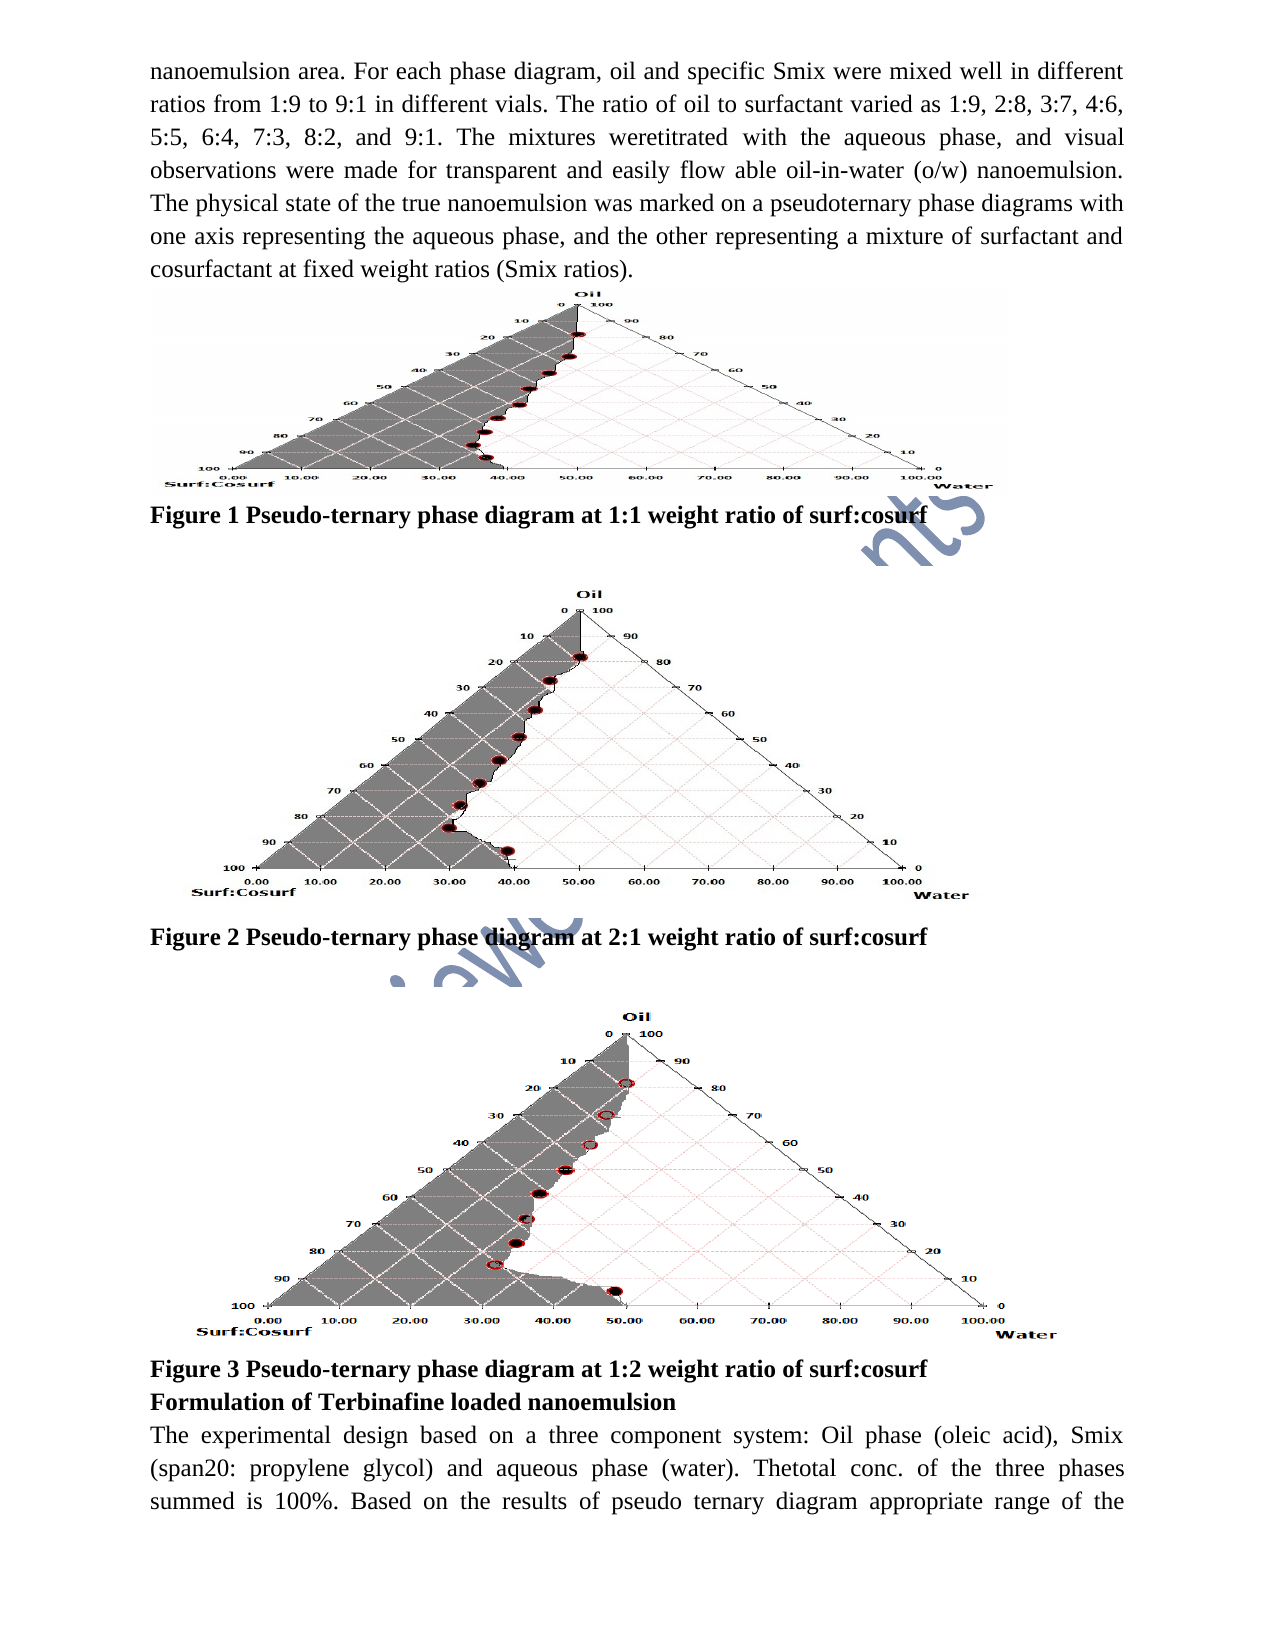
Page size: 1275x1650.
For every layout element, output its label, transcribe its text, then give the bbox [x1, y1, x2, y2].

text Formulation of Terbinafine loaded nanoemulsion [150, 1387, 1125, 1416]
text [150, 56, 1125, 283]
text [150, 1420, 1125, 1515]
text Figure 1 Pseudo-ternary phase diagram at 1:1 weight ratio of surf:cosurf [150, 500, 1125, 529]
text Figure 3 Pseudo-ternary phase diagram at 1:2 weight ratio of surf:cosurf [150, 1354, 1125, 1383]
picture [150, 287, 1016, 496]
picture [150, 987, 1075, 1351]
text Figure 2 Pseudo-ternary phase diagram at 2:1 weight ratio of surf:cosurf [150, 922, 1125, 950]
picture [150, 566, 1016, 918]
